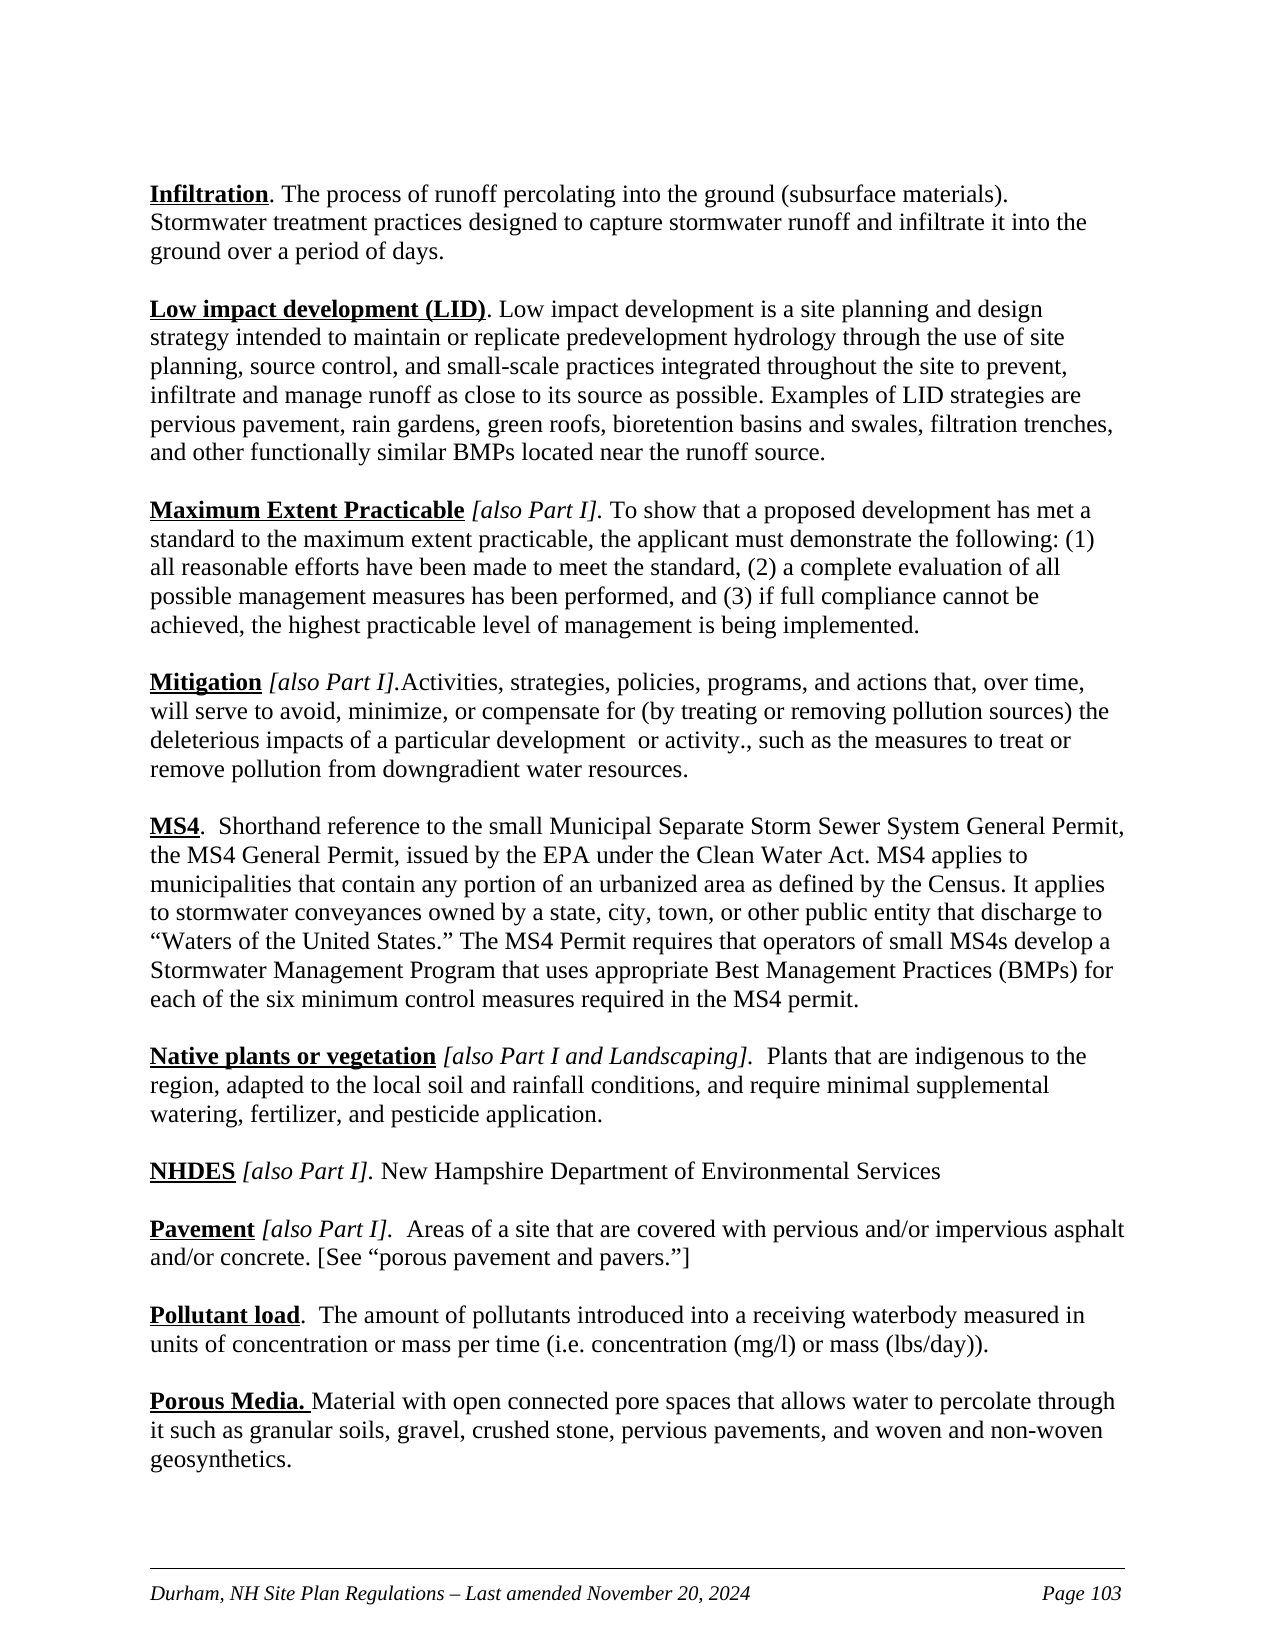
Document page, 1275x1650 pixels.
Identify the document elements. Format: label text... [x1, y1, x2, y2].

text Mitigation [also Part I].Activities, strategies, policies, programs, and actions that, over time, will serve to avoid, minimize, or compensate for (by treating or removing pollution sources) the deleterious impacts of a particular development or activity., such as the measures to treat or remove pollution from downgradient water resources. [149, 667, 1125, 782]
text Pollutant load. The amount of pollutants introduced into a receiving waterbody measured in units of concentration or mass per time (i.e. concentration (mg/l) or mass (lbs/day)). [149, 1300, 1125, 1357]
text Infiltration. The process of runoff percolating into the ground (subsurface materials). Stormwater treatment practices designed to capture stormwater runoff and infiltrate it into the ground over a period of days. [149, 179, 1125, 265]
text Porous Media. Material with open connected pore spaces that allows water to percolate through it such as granular soils, gravel, crushed stone, pervious pavements, and woven and non-woven geosynthetics. [149, 1386, 1125, 1472]
text Low impact development (LID). Low impact development is a site planning and design strategy intended to maintain or replicate predevelopment hydrology through the use of site planning, source control, and small-scale practices integrated throughout the site to prevent, infiltrate and manage runoff as close to its source as possible. Examples of LID strategies are pervious pavement, rain gardens, green roofs, bioretention basins and swales, filtration trenches, and other functionally similar BMPs located near the runoff source. [149, 294, 1125, 466]
text NHDES [also Part I]. New Hampshire Department of Environmental Services [149, 1156, 1125, 1185]
text MS4. Shorthand reference to the small Municipal Separate Storm Sewer System General Permit, the MS4 General Permit, issued by the EPA under the Clean Water Act. MS4 applies to municipalities that contain any portion of an urbanized area as defined by the Census. It applies to stormwater conveyances owned by a state, city, town, or other public entity that discharge to “Waters of the United States.” The MS4 Permit requires that operators of small MS4s develop a Stormwater Management Program that uses appropriate Best Management Practices (BMPs) for each of the six minimum control measures required in the MS4 permit. [149, 811, 1125, 1012]
text Pavement [also Part I]. Areas of a site that are covered with pervious and/or impervious asphalt and/or concrete. [See “porous pavement and pavers.”] [149, 1214, 1125, 1271]
text Native plants or vegetation [also Part I and Landscaping]. Plants that are indigenous to the region, adapted to the local soil and rainfall conditions, and require minimal supplemental watering, fertilizer, and pesticide application. [149, 1041, 1125, 1127]
text Maximum Extent Practicable [also Part I]. To show that a proposed development has met a standard to the maximum extent practicable, the applicant must demonstrate the following: (1) all reasonable efforts have been made to meet the standard, (2) a complete evaluation of all possible management measures has been performed, and (3) if full compliance cannot be achieved, the highest practicable level of management is being implemented. [149, 495, 1125, 639]
